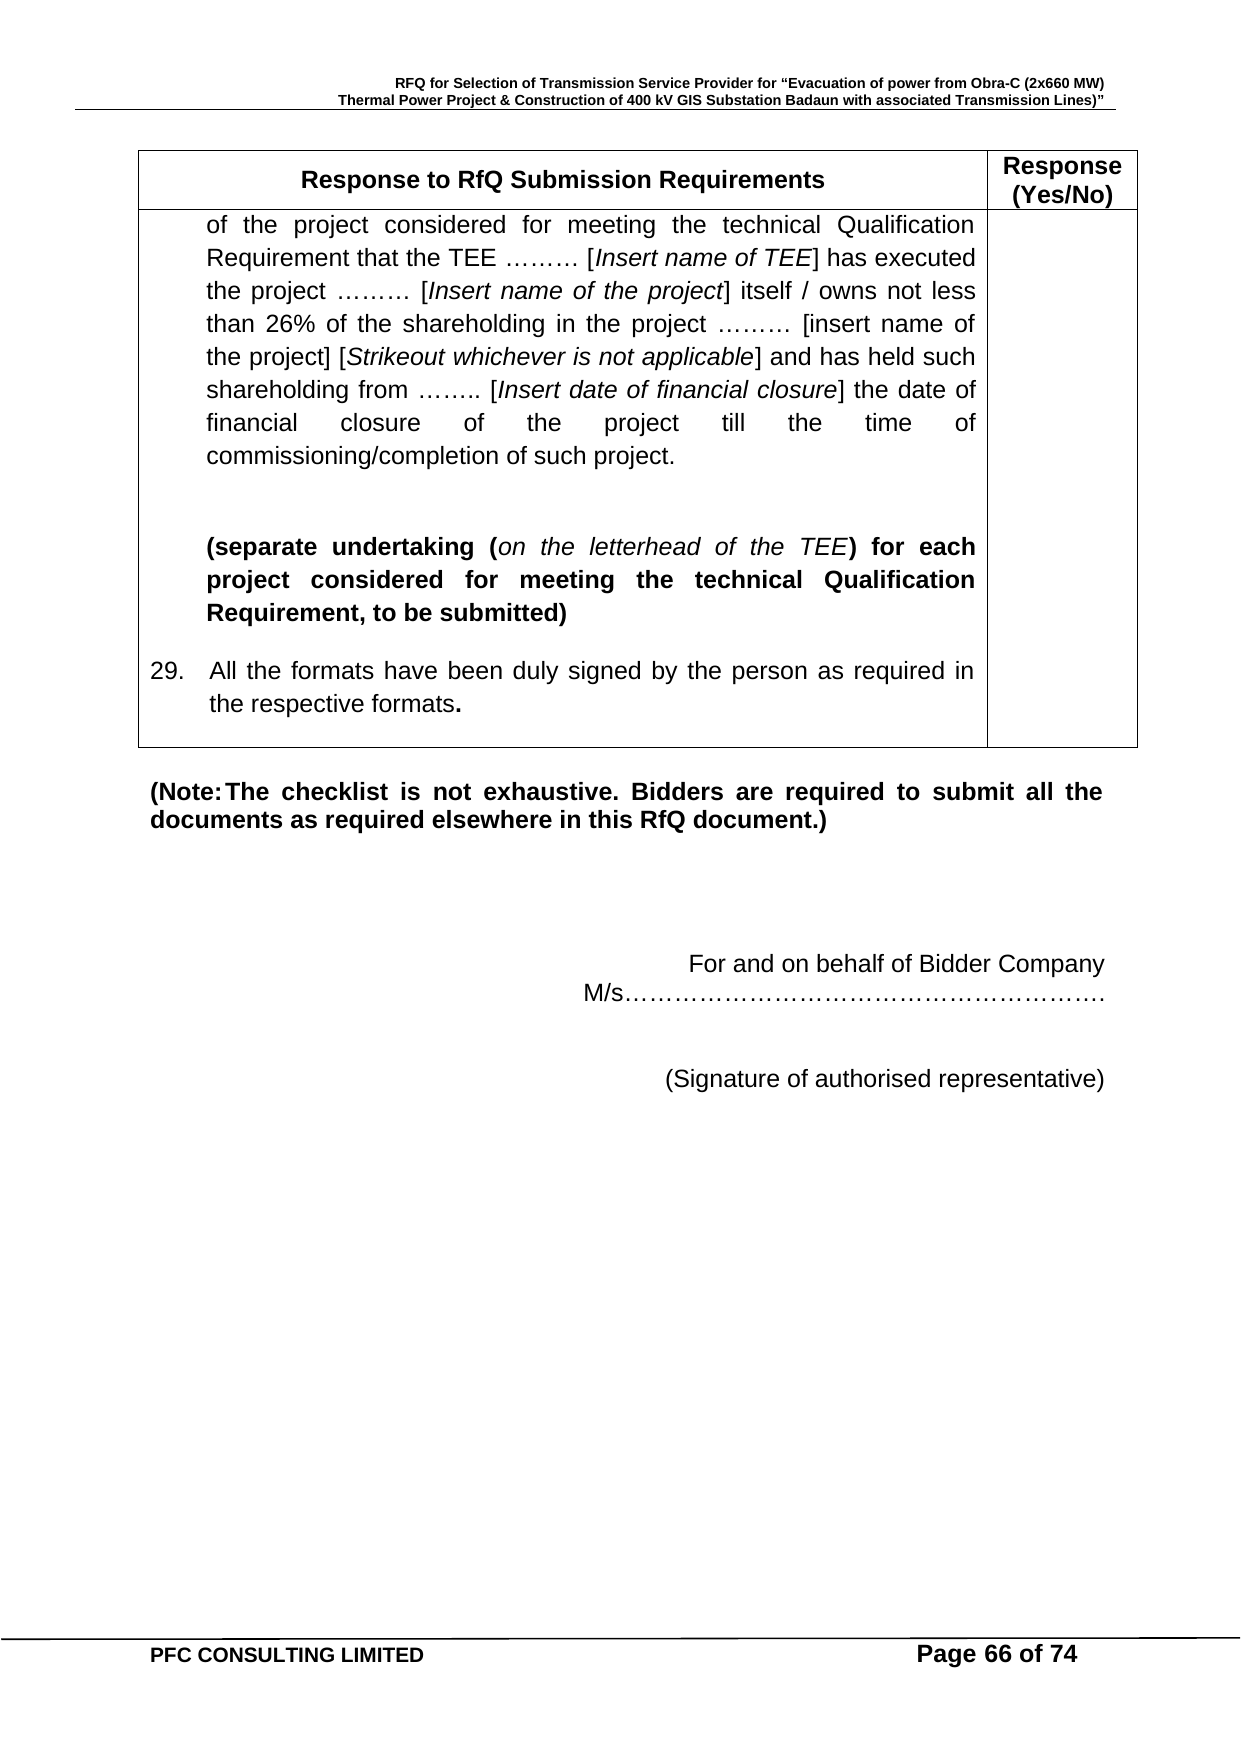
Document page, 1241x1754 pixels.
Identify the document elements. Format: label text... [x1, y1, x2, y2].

table_header Response (Yes/No) [988, 151, 1137, 208]
text (Note: The checklist is not exhaustive. Bidders are required to submit all the documents as required elsewhere in this RfQ document.) [150, 777, 1105, 834]
text M/s…………………………………………………. [150, 978, 1105, 1007]
table_cell [988, 210, 1137, 747]
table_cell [139, 210, 987, 747]
text (Signature of authorised representative) [150, 1064, 1105, 1093]
text For and on behalf of Bidder Company [150, 949, 1105, 978]
table_header Response to RfQ Submission Requirements [139, 151, 987, 208]
